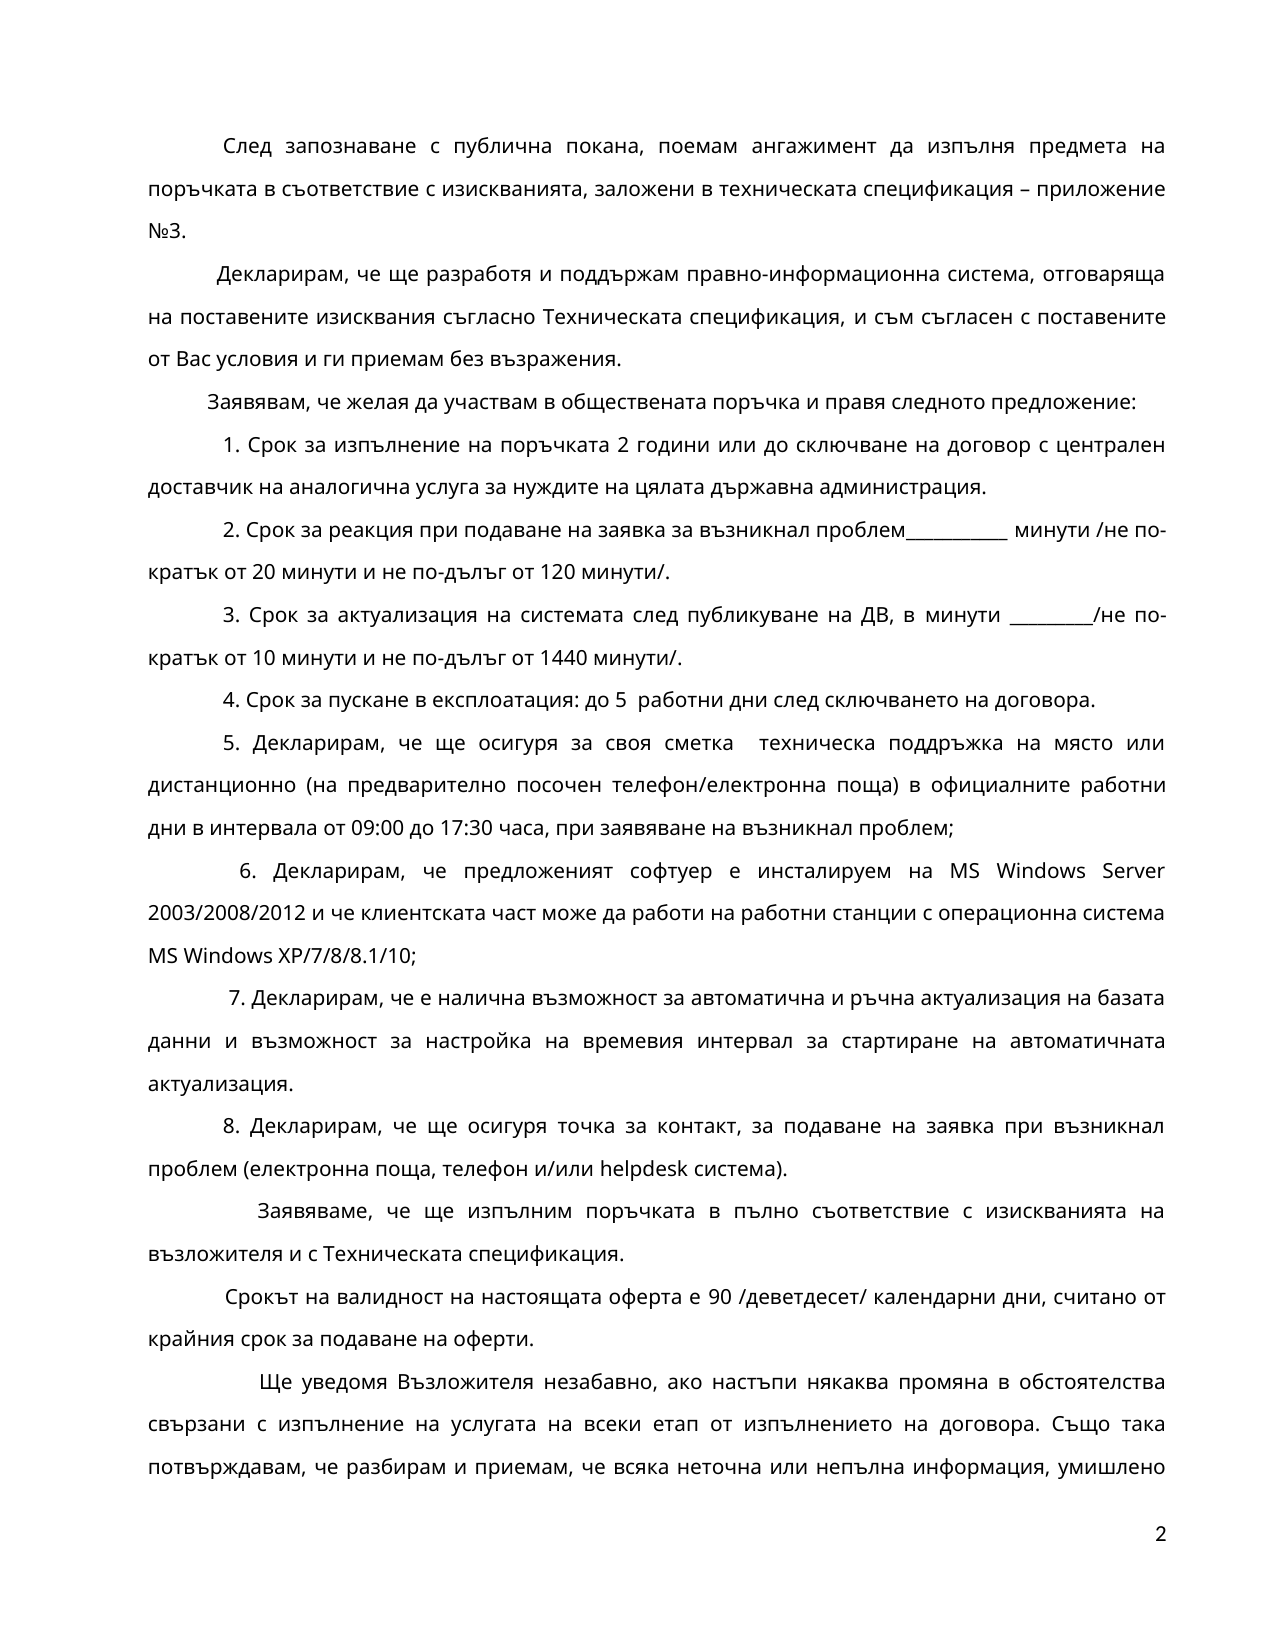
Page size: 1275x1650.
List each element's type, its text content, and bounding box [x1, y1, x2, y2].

text 8. Декларирам, че ще осигуря точка за контакт, за подаване на заявка при възникнал проблем (електронна поща, телефон и/или helpdesk система). [148, 1111, 1167, 1182]
text 6. Декларирам, че предложеният софтуер е инсталируем на MS Windows Server 2003/2008/2012 и че клиентската част може да работи на работни станции с операционна система MS Windows XP/7/8/8.1/10; [148, 856, 1167, 969]
text 5. Декларирам, че ще осигуря за своя сметка техническа поддръжка на място или дистанционно (на предварително посочен телефон/електронна поща) в официалните работни дни в интервала от 09:00 до 17:30 часа, при заявяване на възникнал проблем; [148, 728, 1167, 842]
text 1. Срок за изпълнение на поръчката 2 години или до сключване на договор с централен доставчик на аналогична услуга за нуждите на цялата държавна администрация. [148, 430, 1167, 501]
text 7. Декларирам, че е налична възможност за автоматична и ръчна актуализация на базата данни и възможност за настройка на времевия интервал за стартиране на автоматичната актуализация. [148, 983, 1167, 1097]
text 4. Срок за пускане в експлоатация: до 5 работни дни след сключването на договора. [148, 685, 1167, 714]
text 3. Срок за актуализация на системата след публикуване на ДВ, в минути _________/не по-кратък от 10 минути и не по-дълъг от 1440 минути/. [148, 600, 1167, 671]
text Заявявам, че желая да участвам в обществената поръчка и правя следното предложение: [148, 387, 1167, 416]
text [148, 1367, 1167, 1481]
text Срокът на валидност на настоящата оферта е 90 /деветдесет/ календарни дни, считано от крайния срок за подаване на оферти. [148, 1282, 1167, 1353]
text След запознаване с публична покана, поемам ангажимент да изпълня предмета на поръчката в съответствие с изискванията, заложени в техническата спецификация – приложение №3. [148, 131, 1167, 245]
text 2. Срок за реакция при подаване на заявка за възникнал проблем___________ минути /не по-кратък от 20 минути и не по-дълъг от 120 минути/. [148, 515, 1167, 586]
text Заявяваме, че ще изпълним поръчката в пълно съответствие с изискванията на възложителя и с Техническата спецификация. [148, 1197, 1167, 1268]
text Декларирам, че ще разработя и поддържам правно-информационна система, отговаряща на поставените изисквания съгласно Техническата спецификация, и съм съгласен с поставените от Вас условия и ги приемам без възражения. [148, 259, 1167, 373]
